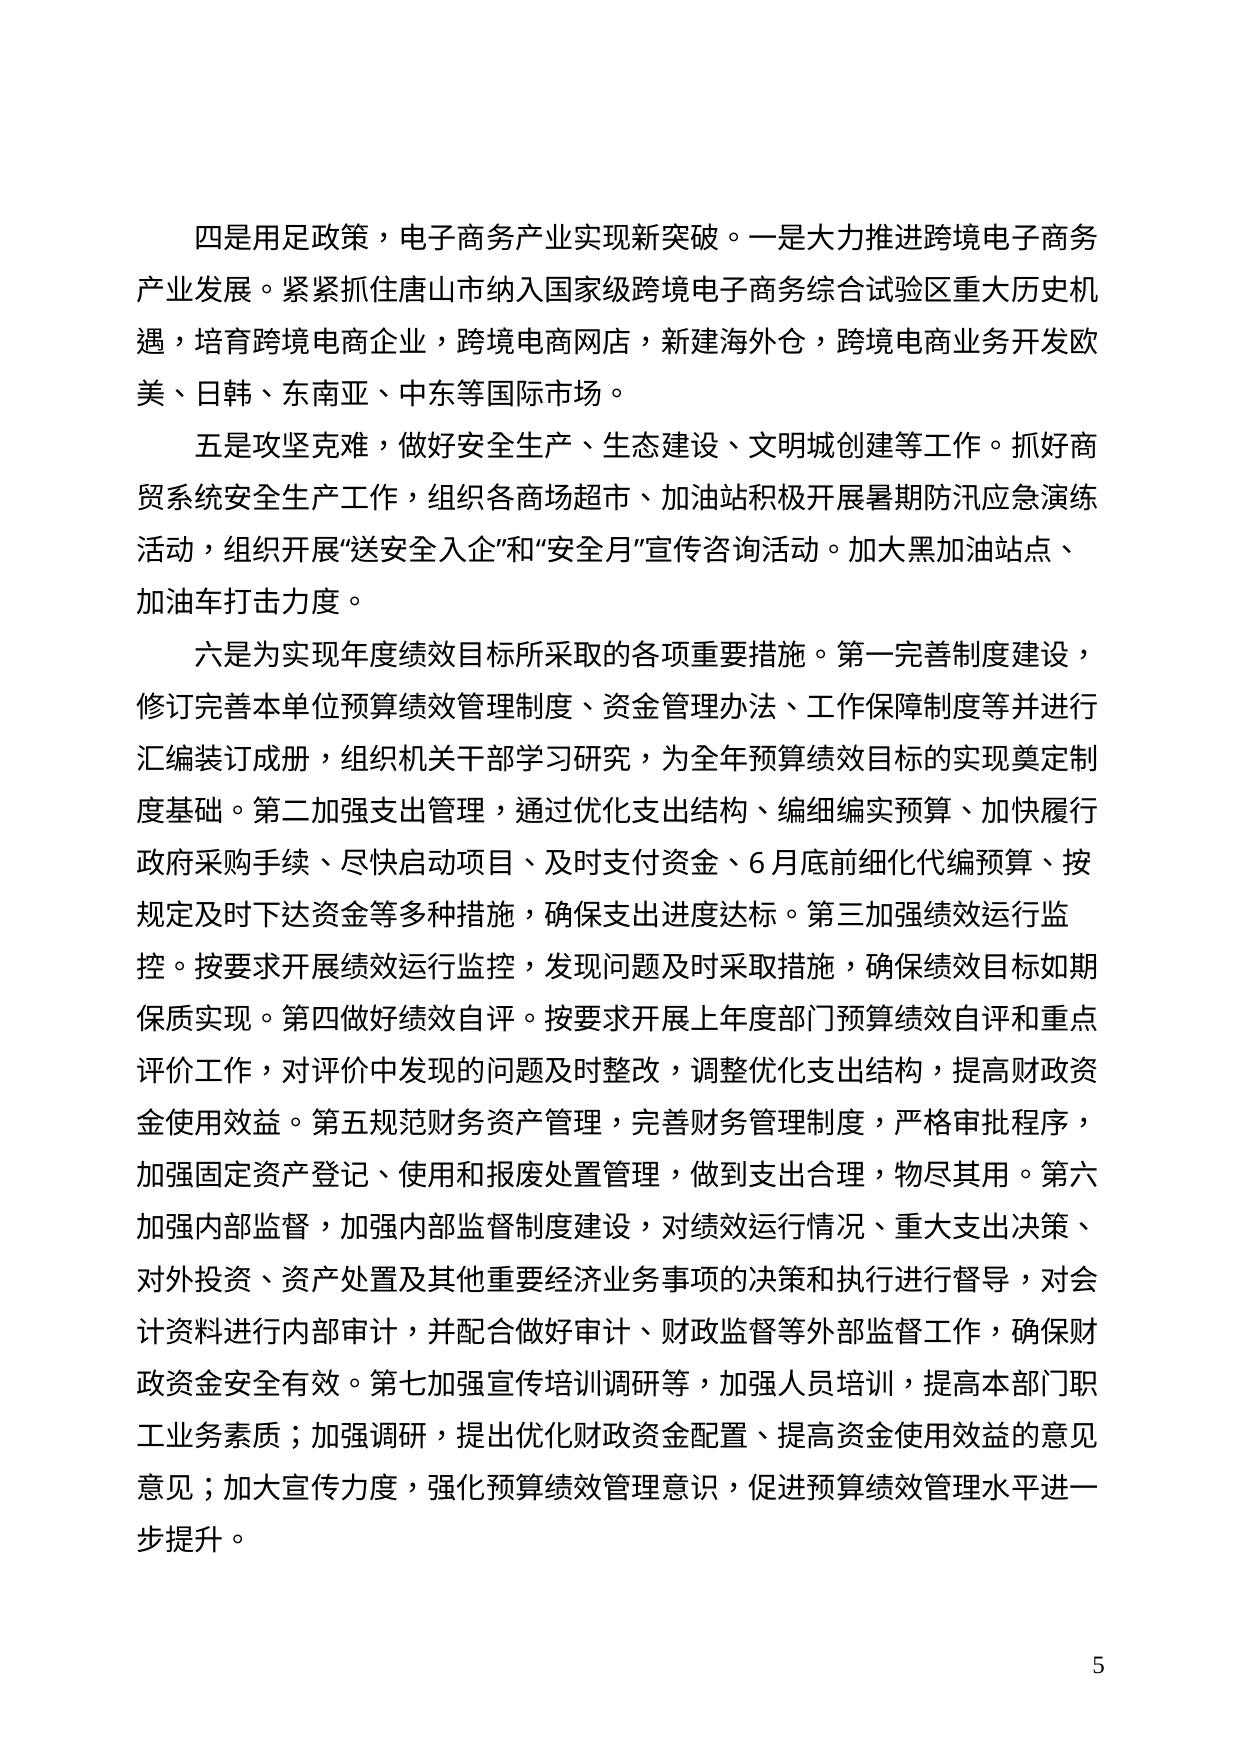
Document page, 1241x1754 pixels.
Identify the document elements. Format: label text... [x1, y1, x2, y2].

text 四是用足政策，电子商务产业实现新突破。一是大力推进跨境电子商务产业发展。紧紧抓住唐山市纳入国家级跨境电子商务综合试验区重大历史机遇，培育跨境电商企业，跨境电商网店，新建海外仓，跨境电商业务开发欧美、日韩、东南亚、中东等国际市场。 [136, 207, 1104, 415]
text 五是攻坚克难，做好安全生产、生态建设、文明城创建等工作。抓好商贸系统安全生产工作，组织各商场超市、加油站积极开展暑期防汛应急演练活动，组织开展“送安全入企”和“安全月”宣传咨询活动。加大黑加油站点、加油车打击力度。 [136, 415, 1104, 623]
text 六是为实现年度绩效目标所采取的各项重要措施。第一完善制度建设，修订完善本单位预算绩效管理制度、资金管理办法、工作保障制度等并进行汇编装订成册，组织机关干部学习研究，为全年预算绩效目标的实现奠定制度基础。第二加强支出管理，通过优化支出结构、编细编实预算、加快履行政府采购手续、尽快启动项目、及时支付资金、6月底前细化代编预算、按规定及时下达资金等多种措施，确保支出进度达标。第三加强绩效运行监控。按要求开展绩效运行监控，发现问题及时采取措施，确保绩效目标如期保质实现。第四做好绩效自评。按要求开展上年度部门预算绩效自评和重点评价工作，对评价中发现的问题及时整改，调整优化支出结构，提高财政资金使用效益。第五规范财务资产管理，完善财务管理制度，严格审批程序，加强固定资产登记、使用和报废处置管理，做到支出合理，物尽其用。第六加强内部监督，加强内部监督制度建设，对绩效运行情况、重大支出决策、对外投资、资产处置及其他重要经济业务事项的决策和执行进行督导，对会计资料进行内部审计，并配合做好审计、财政监督等外部监督工作，确保财政资金安全有效。第七加强宣传培训调研等，加强人员培训，提高本部门职工业务素质；加强调研，提出优化财政资金配置、提高资金使用效益的意见意见；加大宣传力度，强化预算绩效管理意识，促进预算绩效管理水平进一步提升。 [136, 623, 1104, 1561]
